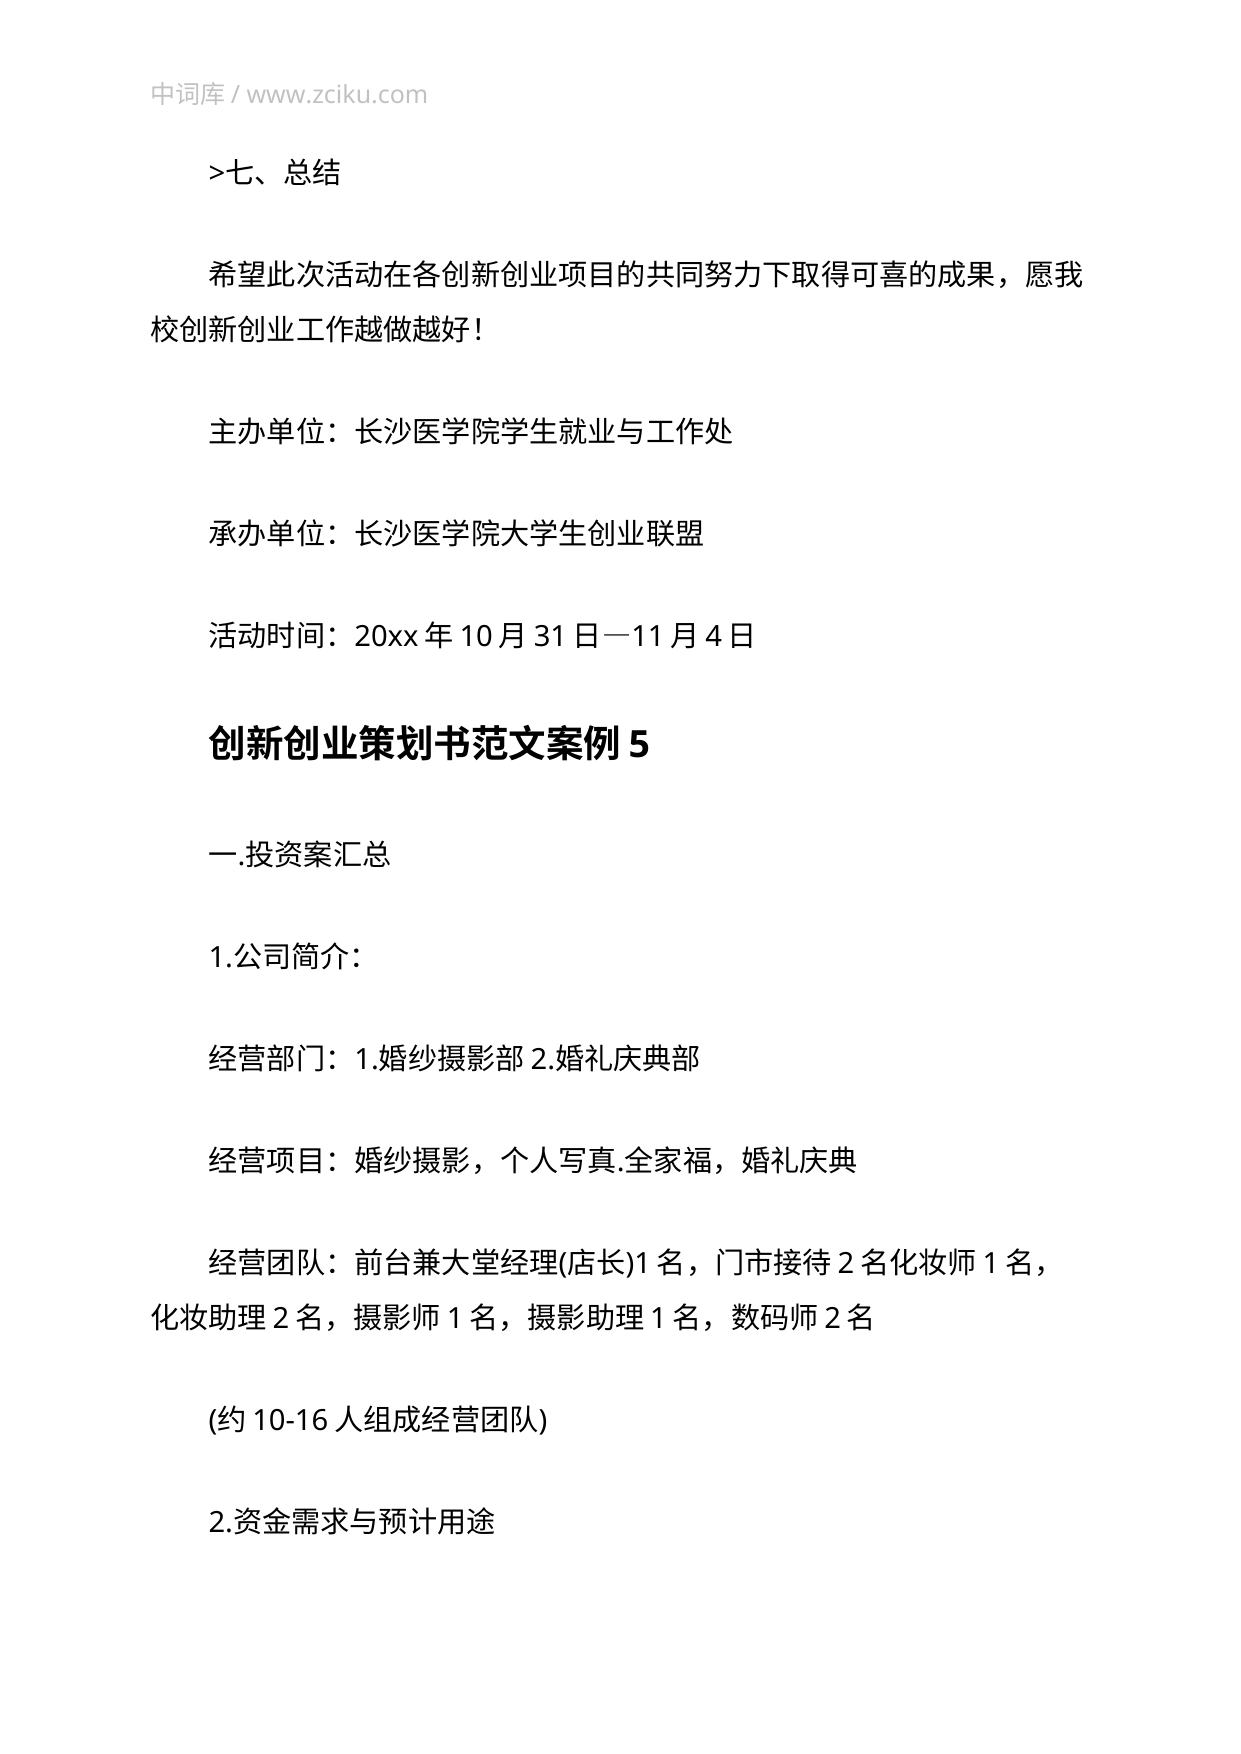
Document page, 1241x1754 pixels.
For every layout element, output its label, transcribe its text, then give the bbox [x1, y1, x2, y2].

text 2.资金需求与预计用途 [150, 1499, 1090, 1541]
text >七、总结 [150, 150, 1090, 192]
text 经营团队：前台兼大堂经理(店长)1名，门市接待2名化妆师1名，化妆助理2名，摄影师1名，摄影助理1名，数码师2名 [150, 1240, 1090, 1337]
text 承办单位：长沙医学院大学生创业联盟 [150, 510, 1090, 553]
text 创新创业策划书范文案例5 [150, 714, 1090, 769]
text 1.公司简介： [150, 934, 1090, 976]
text 一.投资案汇总 [150, 832, 1090, 874]
text (约10-16人组成经营团队) [150, 1397, 1090, 1439]
text 希望此次活动在各创新创业项目的共同努力下取得可喜的成果，愿我校创新创业工作越做越好！ [150, 252, 1090, 349]
text 活动时间：20xx年10月31日—11月4日 [150, 612, 1090, 654]
text 经营部门：1.婚纱摄影部2.婚礼庆典部 [150, 1036, 1090, 1078]
text 主办单位：长沙医学院学生就业与工作处 [150, 409, 1090, 451]
text 经营项目：婚纱摄影，个人写真.全家福，婚礼庆典 [150, 1138, 1090, 1180]
